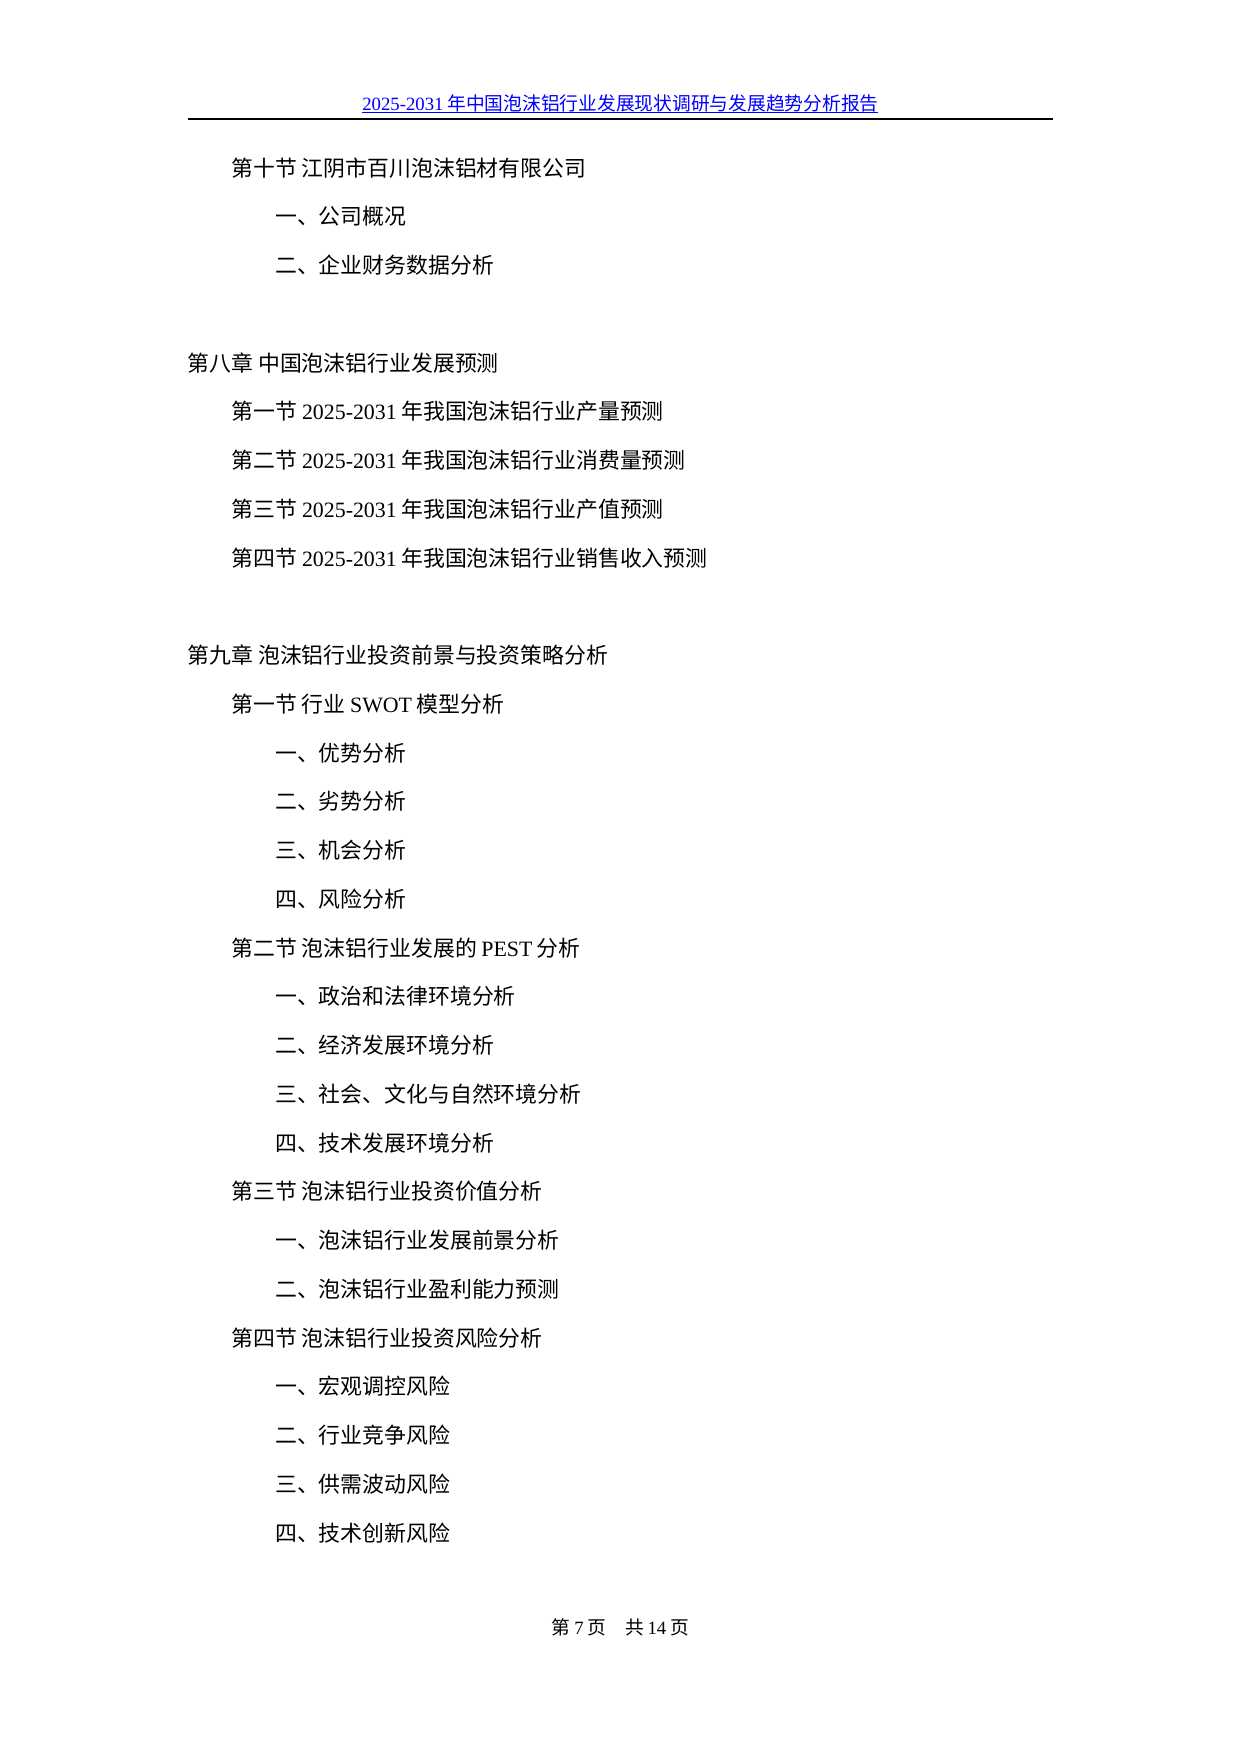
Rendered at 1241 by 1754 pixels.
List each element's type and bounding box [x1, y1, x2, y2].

text [187, 150, 1053, 1548]
